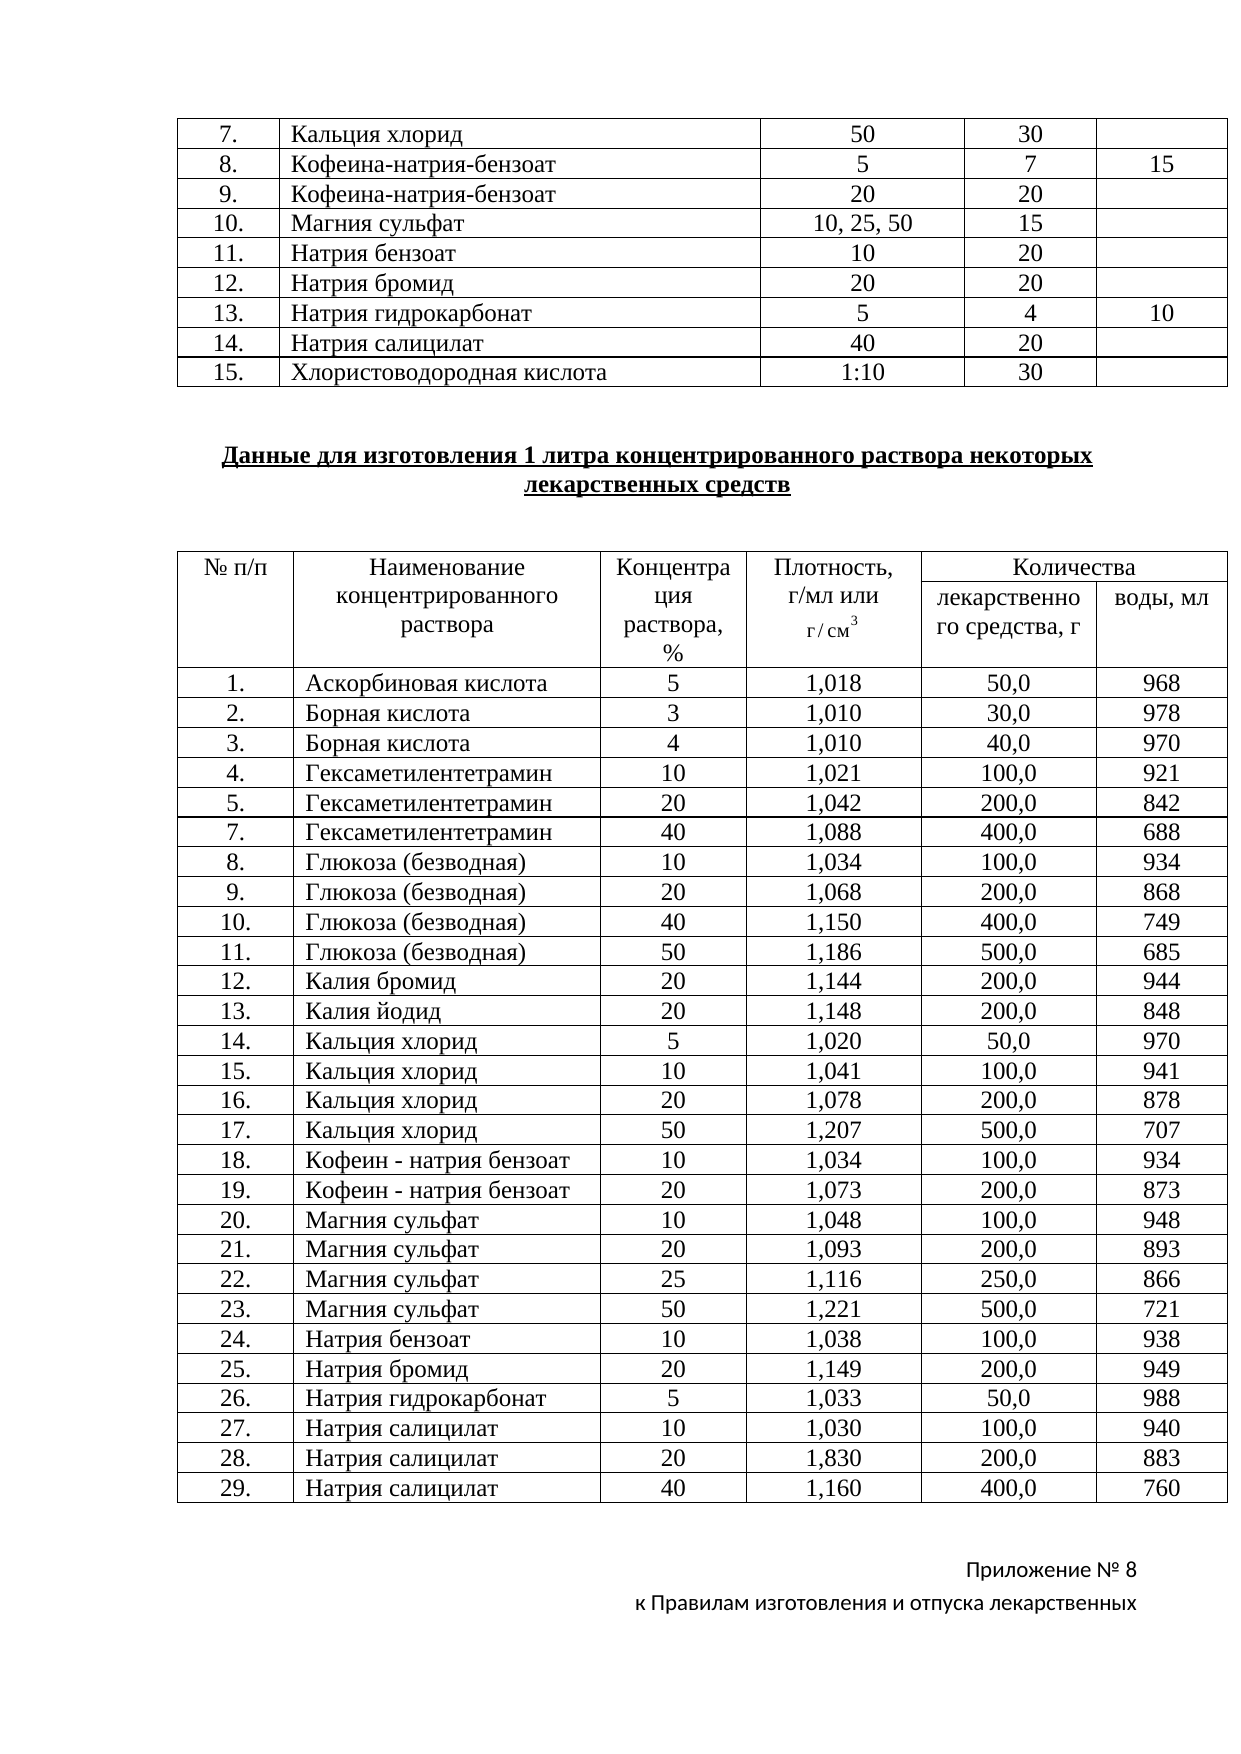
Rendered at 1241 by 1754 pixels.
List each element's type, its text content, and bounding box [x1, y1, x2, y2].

table_cell 22. [178, 1264, 293, 1293]
table_cell 1,116 [747, 1264, 921, 1293]
table_cell 12. [178, 966, 293, 995]
table_cell Натрия салицилат [280, 328, 760, 356]
table_cell 20 [601, 877, 746, 906]
table_cell 873 [1097, 1175, 1227, 1204]
table_cell 100,0 [922, 758, 1096, 787]
table_cell 40 [601, 1473, 746, 1502]
table_cell 100,0 [922, 847, 1096, 876]
table_cell Глюкоза (безводная) [294, 847, 600, 876]
table_cell 20. [178, 1205, 293, 1233]
table_cell 1,088 [747, 818, 921, 846]
table_cell 749 [1097, 907, 1227, 936]
table_cell 20 [761, 268, 964, 297]
table_cell Кальция хлорид [294, 1026, 600, 1055]
table_cell 26. [178, 1384, 293, 1412]
table_cell 1,041 [747, 1056, 921, 1084]
table_cell 707 [1097, 1115, 1227, 1144]
table_cell 878 [1097, 1086, 1227, 1114]
table_cell Натрия салицилат [294, 1443, 600, 1472]
table_cell 40 [601, 907, 746, 936]
table_cell 1,033 [747, 1384, 921, 1412]
table_cell 15 [1097, 149, 1227, 178]
table_cell 200,0 [922, 996, 1096, 1025]
table_cell 10. [178, 209, 279, 237]
table_cell Гексаметилентетрамин [294, 758, 600, 787]
table_cell [1097, 238, 1227, 267]
table_cell 883 [1097, 1443, 1227, 1472]
table_cell Кальция хлорид [280, 119, 760, 148]
table_cell 200,0 [922, 1235, 1096, 1263]
table_cell лекарственного средства, г [922, 582, 1096, 667]
table_cell 1,221 [747, 1294, 921, 1323]
table_cell Кальция хлорид [294, 1056, 600, 1084]
table_cell 100,0 [922, 1205, 1096, 1233]
table_cell 1,073 [747, 1175, 921, 1204]
table_cell 10 [601, 1324, 746, 1353]
table_cell 20 [601, 1175, 746, 1204]
table_cell 18. [178, 1145, 293, 1174]
table_cell 1,020 [747, 1026, 921, 1055]
table_cell 29. [178, 1473, 293, 1502]
table_header Концентрация раствора, % [601, 552, 746, 667]
table_cell 1,149 [747, 1354, 921, 1382]
table_cell 20 [601, 996, 746, 1025]
table_cell 1,093 [747, 1235, 921, 1263]
table_cell 400,0 [922, 907, 1096, 936]
table_cell 100,0 [922, 1145, 1096, 1174]
table_cell Натрия бензоат [280, 238, 760, 267]
table_cell 1,030 [747, 1413, 921, 1442]
table_cell Магния сульфат [294, 1264, 600, 1293]
table_cell 13. [178, 298, 279, 327]
table_cell 1,038 [747, 1324, 921, 1353]
table_cell Натрия бромид [294, 1354, 600, 1382]
table_cell Борная кислота [294, 728, 600, 757]
table_cell 10 [761, 238, 964, 267]
table_cell 23. [178, 1294, 293, 1323]
table_cell 10 [601, 1145, 746, 1174]
table_cell Кальция хлорид [294, 1086, 600, 1114]
table_cell 1,010 [747, 698, 921, 727]
table_cell 1. [178, 668, 293, 697]
table_cell 20 [965, 238, 1096, 267]
table_cell 848 [1097, 996, 1227, 1025]
table_cell 1:10 [761, 358, 964, 386]
table_cell 15 [965, 209, 1096, 237]
table_cell 10. [178, 907, 293, 936]
table_cell 10 [1097, 298, 1227, 327]
table_cell 10, 25, 50 [761, 209, 964, 237]
table_cell 5 [601, 668, 746, 697]
table_cell 8. [178, 847, 293, 876]
table_cell 938 [1097, 1324, 1227, 1353]
table_cell 1,068 [747, 877, 921, 906]
table_cell 13. [178, 996, 293, 1025]
table_cell 40 [601, 818, 746, 846]
table_cell 200,0 [922, 788, 1096, 816]
table_cell 400,0 [922, 1473, 1096, 1502]
table_cell 11. [178, 238, 279, 267]
table_cell Борная кислота [294, 698, 600, 727]
table_cell 15. [178, 358, 279, 386]
table_cell 28. [178, 1443, 293, 1472]
table_cell 968 [1097, 668, 1227, 697]
table_cell 688 [1097, 818, 1227, 846]
table_cell Натрия бензоат [294, 1324, 600, 1353]
table_cell 11. [178, 937, 293, 965]
table_cell 1,186 [747, 937, 921, 965]
table_cell 20 [601, 1443, 746, 1472]
table_cell Магния сульфат [280, 209, 760, 237]
table_cell 100,0 [922, 1324, 1096, 1353]
table_cell 1,207 [747, 1115, 921, 1144]
table_cell 1,144 [747, 966, 921, 995]
table_cell 1,042 [747, 788, 921, 816]
table_cell 20 [601, 1354, 746, 1382]
table_cell Магния сульфат [294, 1235, 600, 1263]
table_cell [1097, 119, 1227, 148]
table_cell [1097, 328, 1227, 356]
table_cell 50 [601, 1294, 746, 1323]
table_cell 10 [601, 847, 746, 876]
table_cell 50,0 [922, 668, 1096, 697]
table_cell 1,034 [747, 847, 921, 876]
table_cell 3. [178, 728, 293, 757]
table_cell 20 [965, 179, 1096, 207]
table_cell 5 [601, 1384, 746, 1412]
table_cell Натрия салицилат [294, 1413, 600, 1442]
table_cell Натрия гидрокарбонат [294, 1384, 600, 1412]
table_cell 12. [178, 268, 279, 297]
table_cell Глюкоза (безводная) [294, 937, 600, 965]
table_cell 1,830 [747, 1443, 921, 1472]
table_cell Кофеина-натрия-бензоат [280, 149, 760, 178]
table_cell 948 [1097, 1205, 1227, 1233]
table_cell 721 [1097, 1294, 1227, 1323]
table_cell Магния сульфат [294, 1205, 600, 1233]
table_cell 1,150 [747, 907, 921, 936]
table_cell 934 [1097, 1145, 1227, 1174]
table_cell 5. [178, 788, 293, 816]
table_cell 3 [601, 698, 746, 727]
table_cell [1097, 179, 1227, 207]
subtitle Данные для изготовления 1 литра концентрированного раствора некоторых лекарственных средств [177, 440, 1137, 498]
table_cell 760 [1097, 1473, 1227, 1502]
table_cell 868 [1097, 877, 1227, 906]
table_cell 949 [1097, 1354, 1227, 1382]
table_cell 1,148 [747, 996, 921, 1025]
table_cell 921 [1097, 758, 1227, 787]
table_cell 30 [965, 358, 1096, 386]
table_cell [1097, 209, 1227, 237]
table_cell 30,0 [922, 698, 1096, 727]
table_cell 1,010 [747, 728, 921, 757]
table_cell 970 [1097, 728, 1227, 757]
table_cell 1,021 [747, 758, 921, 787]
table_header Наименование концентрированного раствора [294, 552, 600, 667]
table_cell 17. [178, 1115, 293, 1144]
table_cell 200,0 [922, 966, 1096, 995]
table_cell Кофеина-натрия-бензоат [280, 179, 760, 207]
table_cell Кальция хлорид [294, 1115, 600, 1144]
table_cell 10 [601, 1205, 746, 1233]
table_cell [1097, 358, 1227, 386]
table_cell Гексаметилентетрамин [294, 788, 600, 816]
table_cell Гексаметилентетрамин [294, 818, 600, 846]
table_cell 940 [1097, 1413, 1227, 1442]
table_cell 50 [601, 937, 746, 965]
table_cell 20 [601, 788, 746, 816]
table_cell 5 [761, 298, 964, 327]
table_cell 25 [601, 1264, 746, 1293]
table_cell 200,0 [922, 1354, 1096, 1382]
table_cell 500,0 [922, 1294, 1096, 1323]
table_cell 500,0 [922, 937, 1096, 965]
table_cell 2. [178, 698, 293, 727]
table_cell 1,160 [747, 1473, 921, 1502]
table_cell 20 [965, 268, 1096, 297]
table_cell 27. [178, 1413, 293, 1442]
table_cell 4 [601, 728, 746, 757]
table_cell 9. [178, 877, 293, 906]
table_cell 50 [761, 119, 964, 148]
table_cell 1,048 [747, 1205, 921, 1233]
table_cell Кофеин - натрия бензоат [294, 1175, 600, 1204]
table_cell 10 [601, 1413, 746, 1442]
table_cell 40 [761, 328, 964, 356]
table_cell 250,0 [922, 1264, 1096, 1293]
table_cell 200,0 [922, 1086, 1096, 1114]
table_header № п/п [178, 552, 293, 667]
table_cell 40,0 [922, 728, 1096, 757]
table_cell Хлористоводородная кислота [280, 358, 760, 386]
table_cell Натрия бромид [280, 268, 760, 297]
table_cell Натрия салицилат [294, 1473, 600, 1502]
table_cell 866 [1097, 1264, 1227, 1293]
table_cell 20 [601, 1235, 746, 1263]
table_cell воды, мл [1097, 582, 1227, 667]
table_cell 14. [178, 1026, 293, 1055]
table_cell 200,0 [922, 1443, 1096, 1472]
table_cell 1,018 [747, 668, 921, 697]
table_cell 10 [601, 758, 746, 787]
table_cell 5 [761, 149, 964, 178]
table_cell [1097, 268, 1227, 297]
table_cell 893 [1097, 1235, 1227, 1263]
table_cell 100,0 [922, 1413, 1096, 1442]
table_cell 21. [178, 1235, 293, 1263]
table_cell 14. [178, 328, 279, 356]
table_cell 25. [178, 1354, 293, 1382]
table_header Количества [922, 552, 1227, 581]
table_cell 50,0 [922, 1026, 1096, 1055]
table_cell 20 [601, 1086, 746, 1114]
table_cell 842 [1097, 788, 1227, 816]
table_cell 7. [178, 818, 293, 846]
table_cell 100,0 [922, 1056, 1096, 1084]
table_cell Кофеин - натрия бензоат [294, 1145, 600, 1174]
table_cell 944 [1097, 966, 1227, 995]
table_cell 7 [965, 149, 1096, 178]
table_cell 20 [965, 328, 1096, 356]
table_cell 200,0 [922, 877, 1096, 906]
table_cell 9. [178, 179, 279, 207]
table_cell 400,0 [922, 818, 1096, 846]
table_cell 1,078 [747, 1086, 921, 1114]
table_cell 50 [601, 1115, 746, 1144]
table_cell 7. [178, 119, 279, 148]
table_cell Натрия гидрокарбонат [280, 298, 760, 327]
table_cell 988 [1097, 1384, 1227, 1412]
table_cell 19. [178, 1175, 293, 1204]
table_cell 8. [178, 149, 279, 178]
table_cell 20 [761, 179, 964, 207]
table_cell 1,034 [747, 1145, 921, 1174]
table_cell 10 [601, 1056, 746, 1084]
table_cell 50,0 [922, 1384, 1096, 1412]
table_cell 978 [1097, 698, 1227, 727]
table_cell 30 [965, 119, 1096, 148]
table_header Плотность, г/мл или [747, 552, 921, 667]
table_cell Аскорбиновая кислота [294, 668, 600, 697]
table_cell 685 [1097, 937, 1227, 965]
table_cell 4. [178, 758, 293, 787]
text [177, 1556, 1137, 1616]
table_cell Магния сульфат [294, 1294, 600, 1323]
table_cell 934 [1097, 847, 1227, 876]
table_cell Калия бромид [294, 966, 600, 995]
table_cell 5 [601, 1026, 746, 1055]
table_cell 500,0 [922, 1115, 1096, 1144]
table_cell 24. [178, 1324, 293, 1353]
table_cell 970 [1097, 1026, 1227, 1055]
table_cell 16. [178, 1086, 293, 1114]
table_cell 20 [601, 966, 746, 995]
table_cell 941 [1097, 1056, 1227, 1084]
table_cell Глюкоза (безводная) [294, 907, 600, 936]
table_cell 200,0 [922, 1175, 1096, 1204]
table_cell Калия йодид [294, 996, 600, 1025]
table_cell 4 [965, 298, 1096, 327]
table_cell 15. [178, 1056, 293, 1084]
table_cell Глюкоза (безводная) [294, 877, 600, 906]
